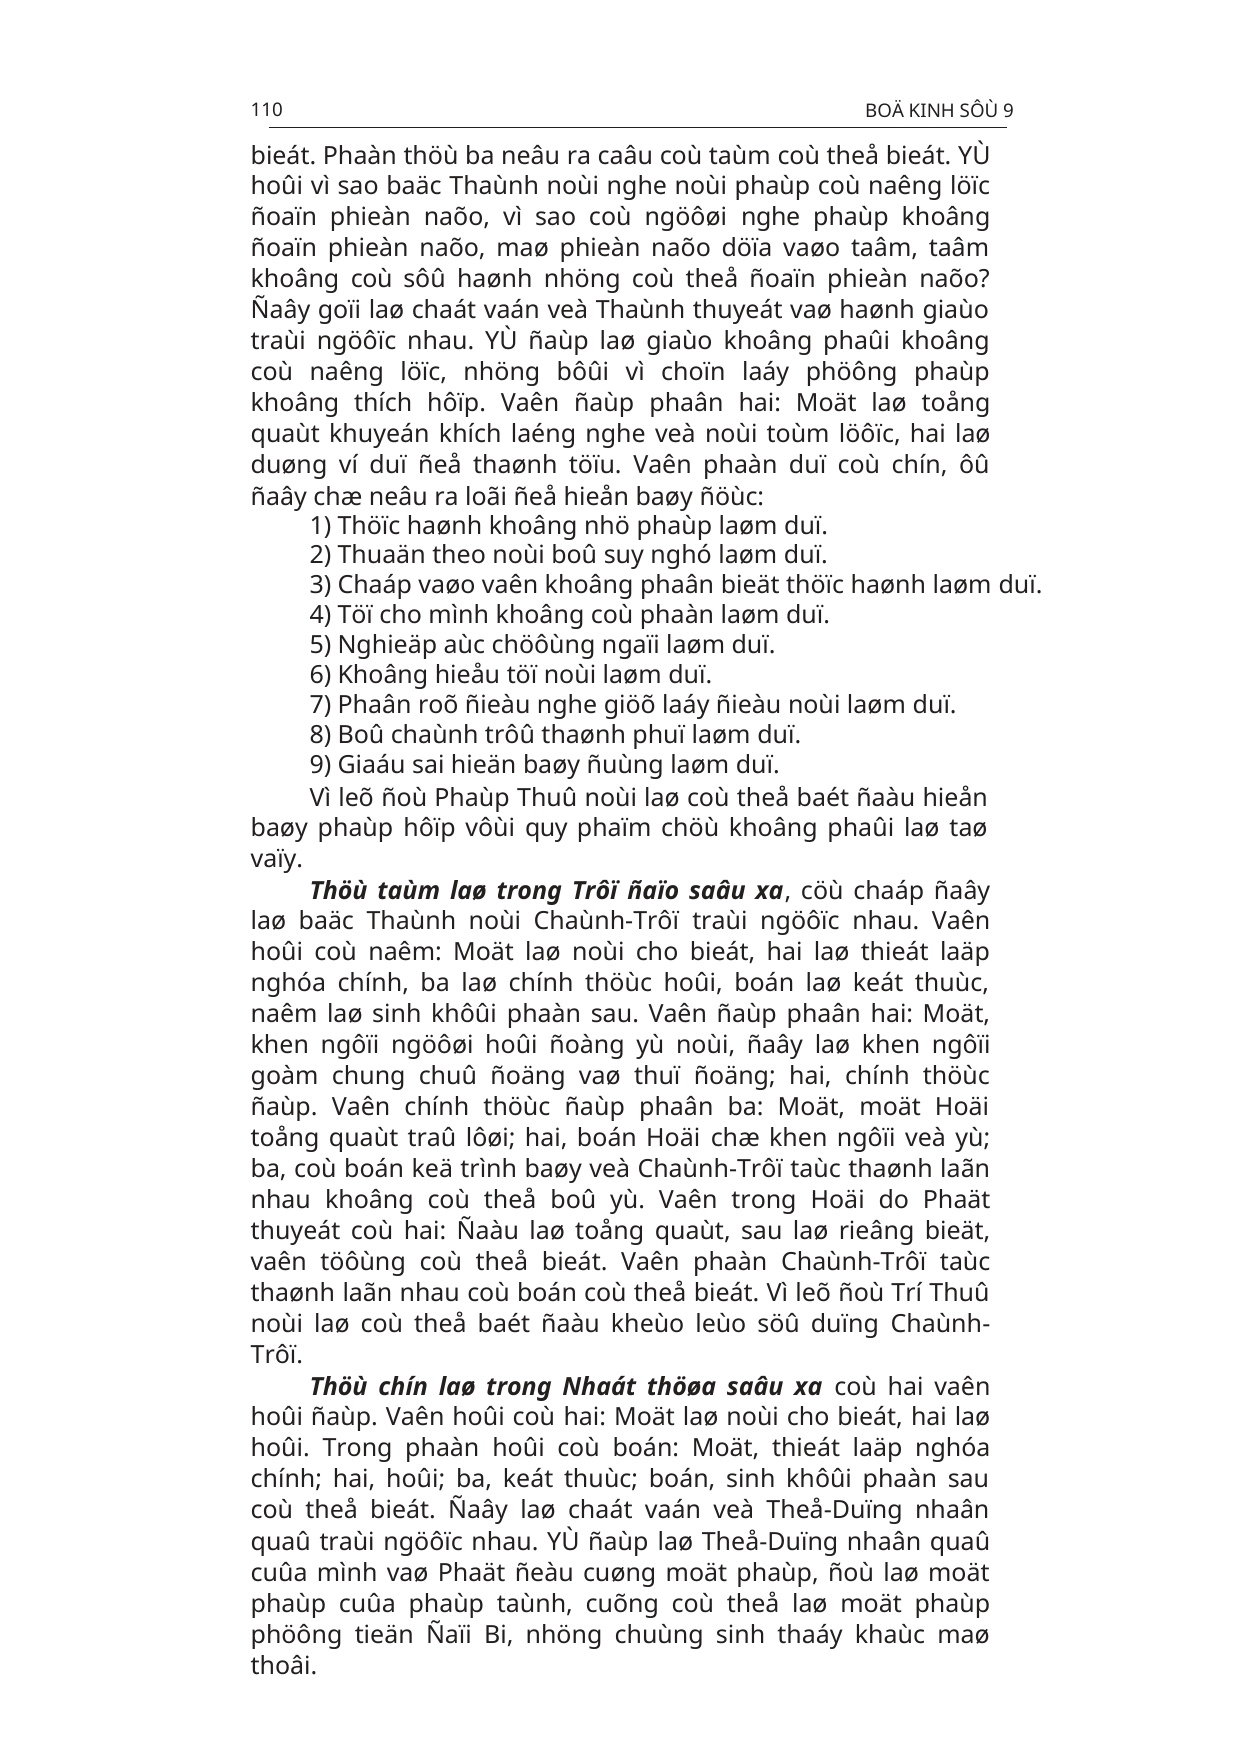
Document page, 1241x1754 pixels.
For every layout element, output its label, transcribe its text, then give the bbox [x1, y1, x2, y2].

list Phaân roõ ñieàu nghe giöõ laáy ñieàu noùi laøm duï. [309, 689, 1065, 719]
list Töï cho mình khoâng coù phaàn laøm duï. [309, 599, 1065, 629]
list Giaáu sai hieän baøy ñuùng laøm duï. [309, 749, 1065, 780]
list Thuaän theo noùi boû suy nghó laøm duï. [309, 540, 1065, 569]
text Vì leõ ñoù Phaùp Thuû noùi laø coù theå baét ñaàu hieån baøy phaùp hôïp vôùi quy phaïm chöù khoâng phaûi laø taø vaïy. [250, 782, 989, 874]
text Thöù taùm laø trong Trôï ñaïo saâu xa, cöù chaáp ñaây laø baäc Thaùnh noùi Chaùnh-Trôï traùi ngöôïc nhau. Vaên hoûi coù naêm: Moät laø noùi cho bieát, hai laø thieát laäp nghóa chính, ba laø chính thöùc hoûi, boán laø keát thuùc, naêm laø sinh khôûi phaàn sau. Vaên ñaùp phaân hai: Moät, khen ngôïi ngöôøi hoûi ñoàng yù noùi, ñaây laø khen ngôïi goàm chung chuû ñoäng vaø thuï ñoäng; hai, chính thöùc ñaùp. Vaên chính thöùc ñaùp phaân ba: Moät, moät Hoäi toång quaùt traû lôøi; hai, boán Hoäi chæ khen ngôïi veà yù; ba, coù boán keä trình baøy veà Chaùnh-Trôï taùc thaønh laãn nhau khoâng coù theå boû yù. Vaên trong Hoäi do Phaät thuyeát coù hai: Ñaàu laø toång quaùt, sau laø rieâng bieät, vaên töôùng coù theå bieát. Vaên phaàn Chaùnh-Trôï taùc thaønh laãn nhau coù boán coù theå bieát. Vì leõ ñoù Trí Thuû noùi laø coù theå baét ñaàu kheùo leùo söû duïng Chaùnh-Trôï. [250, 874, 990, 1371]
text Thöù chín laø trong Nhaát thöøa saâu xa coù hai vaên hoûi ñaùp. Vaên hoûi coù hai: Moät laø noùi cho bieát, hai laø hoûi. Trong phaàn hoûi coù boán: Moät, thieát laäp nghóa chính; hai, hoûi; ba, keát thuùc; boán, sinh khôûi phaàn sau coù theå bieát. Ñaây laø chaát vaán veà Theå-Duïng nhaân quaû traùi ngöôïc nhau. YÙ ñaùp laø Theå-Duïng nhaân quaû cuûa mình vaø Phaät ñeàu cuøng moät phaùp, ñoù laø moät phaùp cuûa phaùp taùnh, cuõng coù theå laø moät phaùp phöông tieän Ñaïi Bi, nhöng chuùng sinh thaáy khaùc maø thoâi. [250, 1371, 990, 1681]
list Boû chaùnh trôû thaønh phuï laøm duï. [309, 719, 1065, 749]
list Nghieäp aùc chöôùng ngaïi laøm duï. [309, 629, 1065, 659]
list Chaáp vaøo vaên khoâng phaân bieät thöïc haønh laøm duï. [309, 569, 1065, 599]
text bieát. Phaàn thöù ba neâu ra caâu coù taùm coù theå bieát. YÙ hoûi vì sao baäc Thaùnh noùi nghe noùi phaùp coù naêng löïc ñoaïn phieàn naõo, vì sao coù ngöôøi nghe phaùp khoâng ñoaïn phieàn naõo, maø phieàn naõo döïa vaøo taâm, taâm khoâng coù sôû haønh nhöng coù theå ñoaïn phieàn naõo? Ñaây goïi laø chaát vaán veà Thaùnh thuyeát vaø haønh giaùo traùi ngöôïc nhau. YÙ ñaùp laø giaùo khoâng phaûi khoâng coù naêng löïc, nhöng bôûi vì choïn laáy phöông phaùp khoâng thích hôïp. Vaên ñaùp phaân hai: Moät laø toång quaùt khuyeán khích laéng nghe veà noùi toùm löôïc, hai laø duøng ví duï ñeå thaønh töïu. Vaên phaàn duï coù chín, ôû ñaây chæ neâu ra loãi ñeå hieån baøy ñöùc: [250, 140, 990, 512]
list Thöïc haønh khoâng nhö phaùp laøm duï. [309, 512, 1065, 540]
text 110 BOÄ KINH SÔÙ 9 [250, 96, 1065, 123]
list Khoâng hieåu töï noùi laøm duï. [309, 659, 1065, 689]
